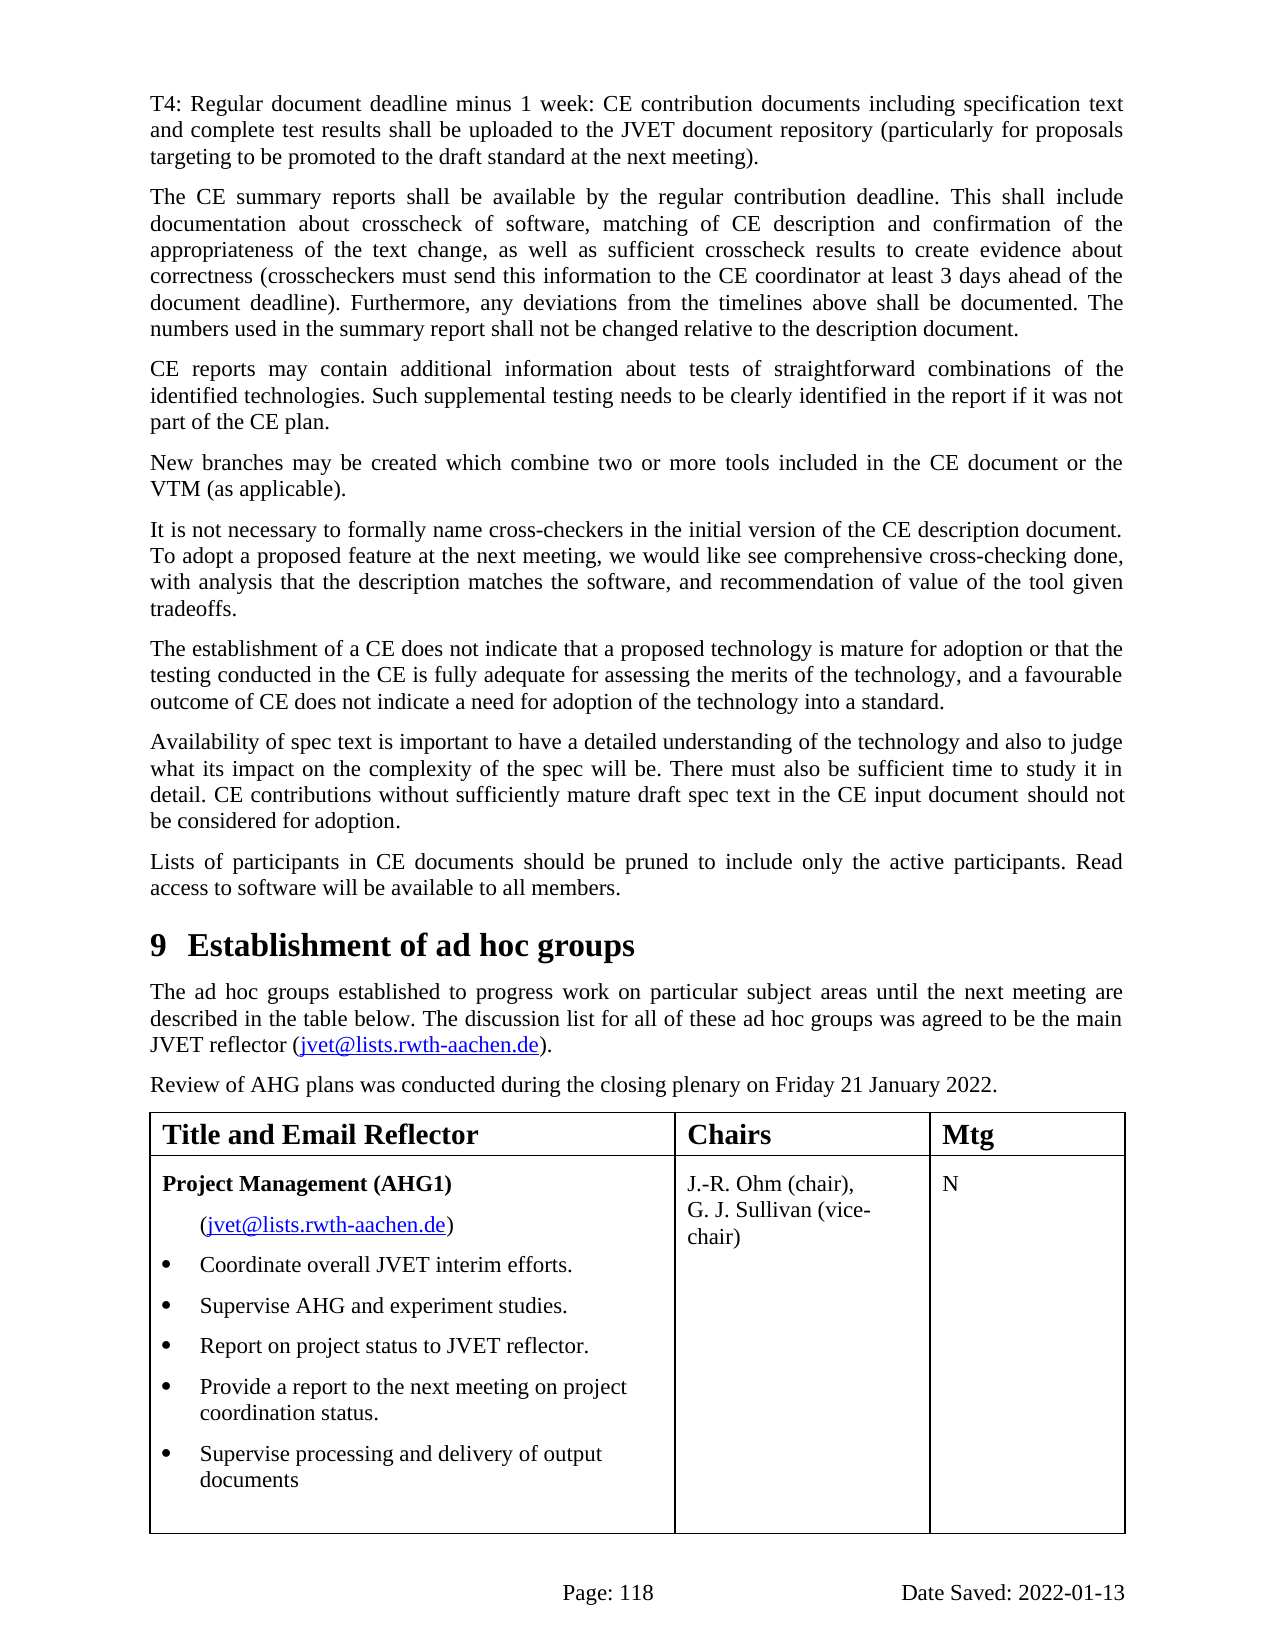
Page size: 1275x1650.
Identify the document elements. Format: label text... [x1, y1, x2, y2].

text The CE summary reports shall be available by the regular contribution deadline. This shall include documentation about crosscheck of software, matching of CE description and confirmation of the appropriateness of the text change, as well as sufficient crosscheck results to create evidence about correctness (crosscheckers must send this information to the CE coordinator at least 3 days ahead of the document deadline). Furthermore, any deviations from the timelines above shall be documented. The numbers used in the summary report shall not be changed relative to the description document. [150, 183, 1125, 341]
text New branches may be created which combine two or more tools included in the CE document or the VTM (as applicable). [150, 449, 1125, 501]
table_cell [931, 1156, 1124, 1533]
text The establishment of a CE does not indicate that a proposed technology is mature for adoption or that the testing conducted in the CE is fully adequate for assessing the merits of the technology, and a favourable outcome of CE does not indicate a need for adoption of the technology into a standard. [150, 635, 1125, 714]
text The ad hoc groups established to progress work on particular subject areas until the next meeting are described in the table below. The discussion list for all of these ad hoc groups was agreed to be the main JVET reflector (jvet@lists.rwth-aachen.de). [150, 978, 1125, 1057]
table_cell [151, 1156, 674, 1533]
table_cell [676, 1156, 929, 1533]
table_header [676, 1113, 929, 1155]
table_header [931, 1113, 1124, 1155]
text It is not necessary to formally name cross-checkers in the initial version of the CE description document. To adopt a proposed feature at the next meeting, we would like see comprehensive cross-checking done, with analysis that the description matches the software, and recommendation of value of the tool given tradeoffs. [150, 516, 1125, 621]
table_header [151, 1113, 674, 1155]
text Lists of participants in CE documents should be pruned to include only the active participants. Read access to software will be available to all members. [150, 848, 1125, 901]
text Availability of spec text is important to have a detailed understanding of the technology and also to judge what its impact on the complexity of the spec will be. There must also be sufficient time to study it in detail. CE contributions without sufficiently mature draft spec text in the CE input document should not be considered for adoption. [150, 728, 1125, 834]
subtitle Establishment of ad hoc groups [150, 926, 1125, 964]
text Review of AHG plans was conducted during the closing plenary on Friday 21 January 2022. [150, 1071, 1125, 1098]
text T4: Regular document deadline minus 1 week: CE contribution documents including specification text and complete test results shall be uploaded to the JVET document repository (particularly for proposals targeting to be promoted to the draft standard at the next meeting). [150, 90, 1125, 169]
text CE reports may contain additional information about tests of straightforward combinations of the identified technologies. Such supplemental testing needs to be clearly identified in the report if it was not part of the CE plan. [150, 356, 1125, 434]
